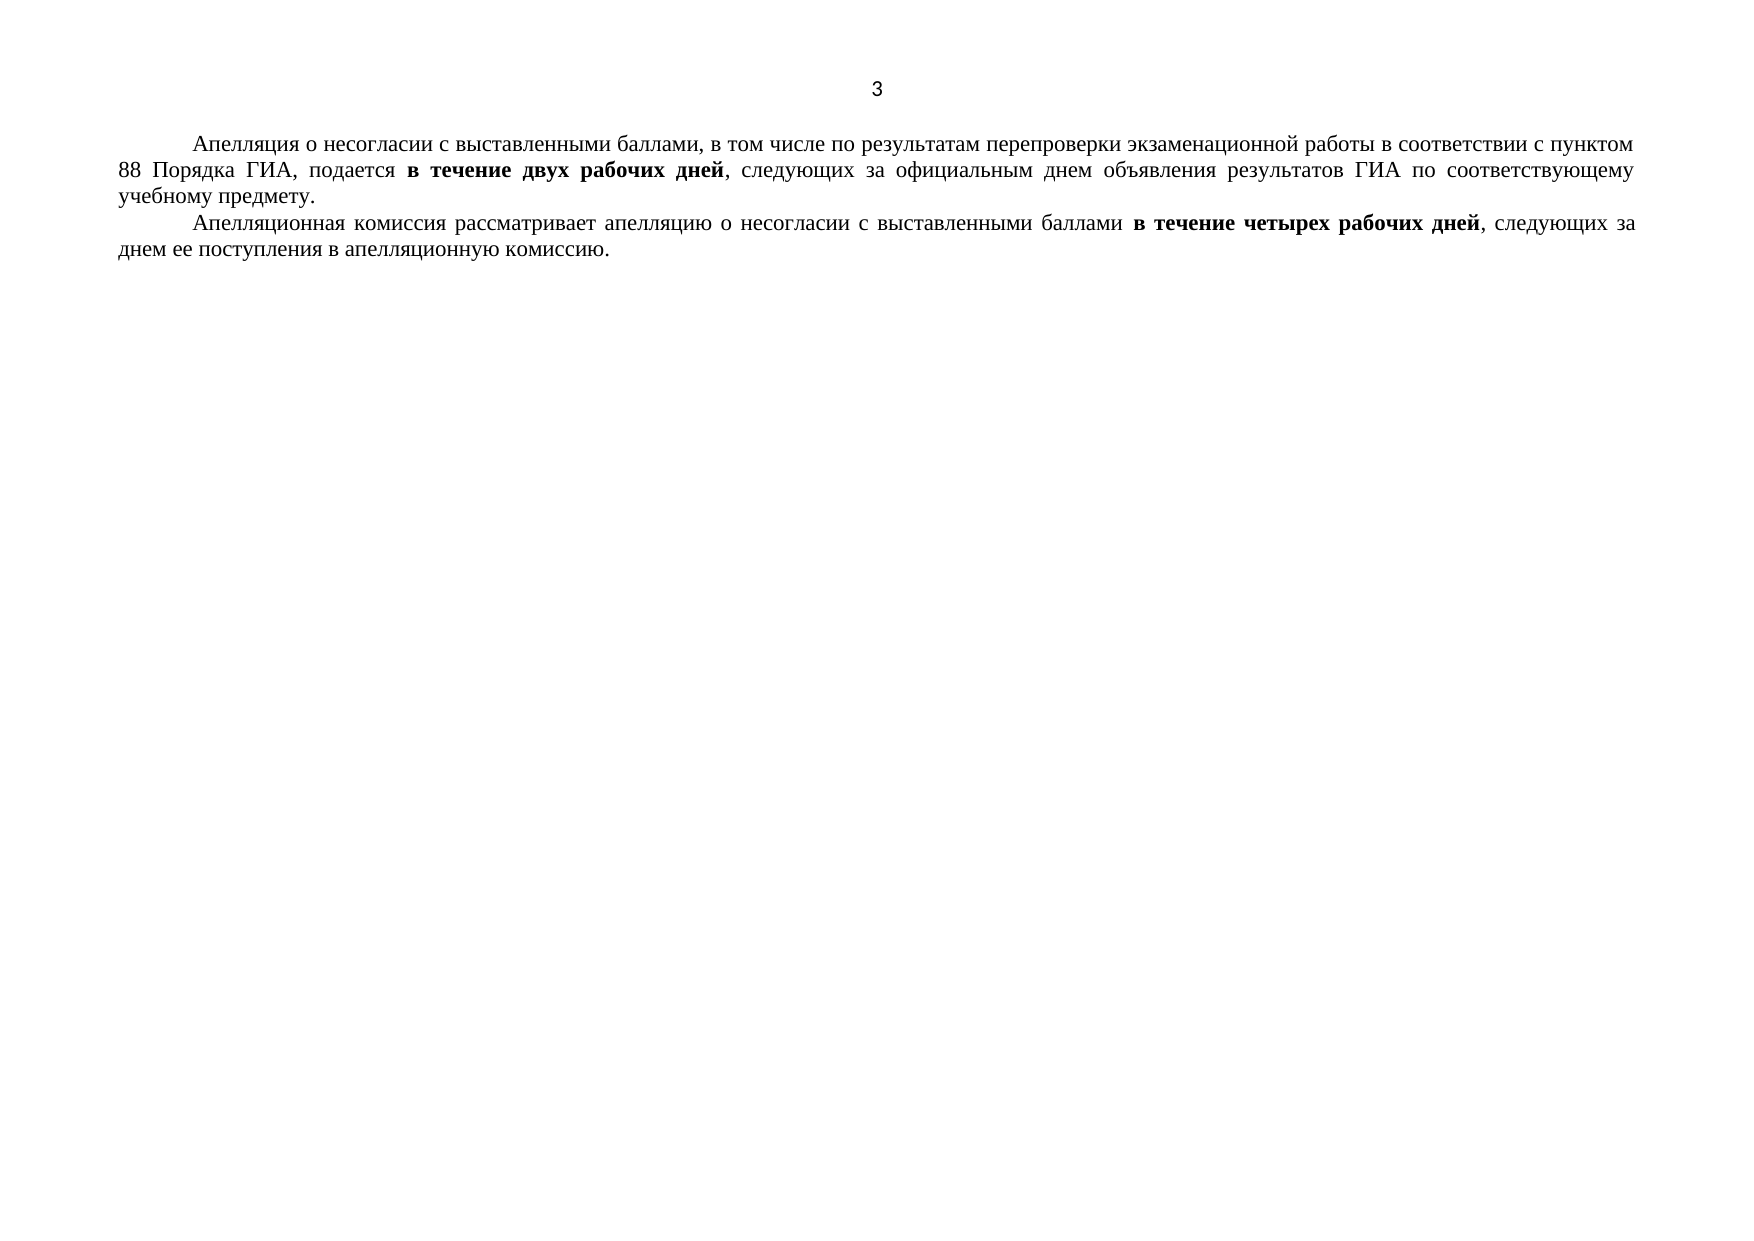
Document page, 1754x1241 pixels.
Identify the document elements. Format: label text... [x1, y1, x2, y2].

text Апелляция о несогласии с выставленными баллами, в том числе по результатам перепроверки экзаменационной работы в соответствии с пунктом 88 Порядка ГИА, подается в течение двух рабочих дней, следующих за официальным днем объявления результатов ГИА по соответствующему учебному предмету. [118, 130, 1636, 209]
text Апелляционная комиссия рассматривает апелляцию о несогласии с выставленными баллами в течение четырех рабочих дней, следующих за днем ее поступления в апелляционную комиссию. [118, 209, 1636, 262]
